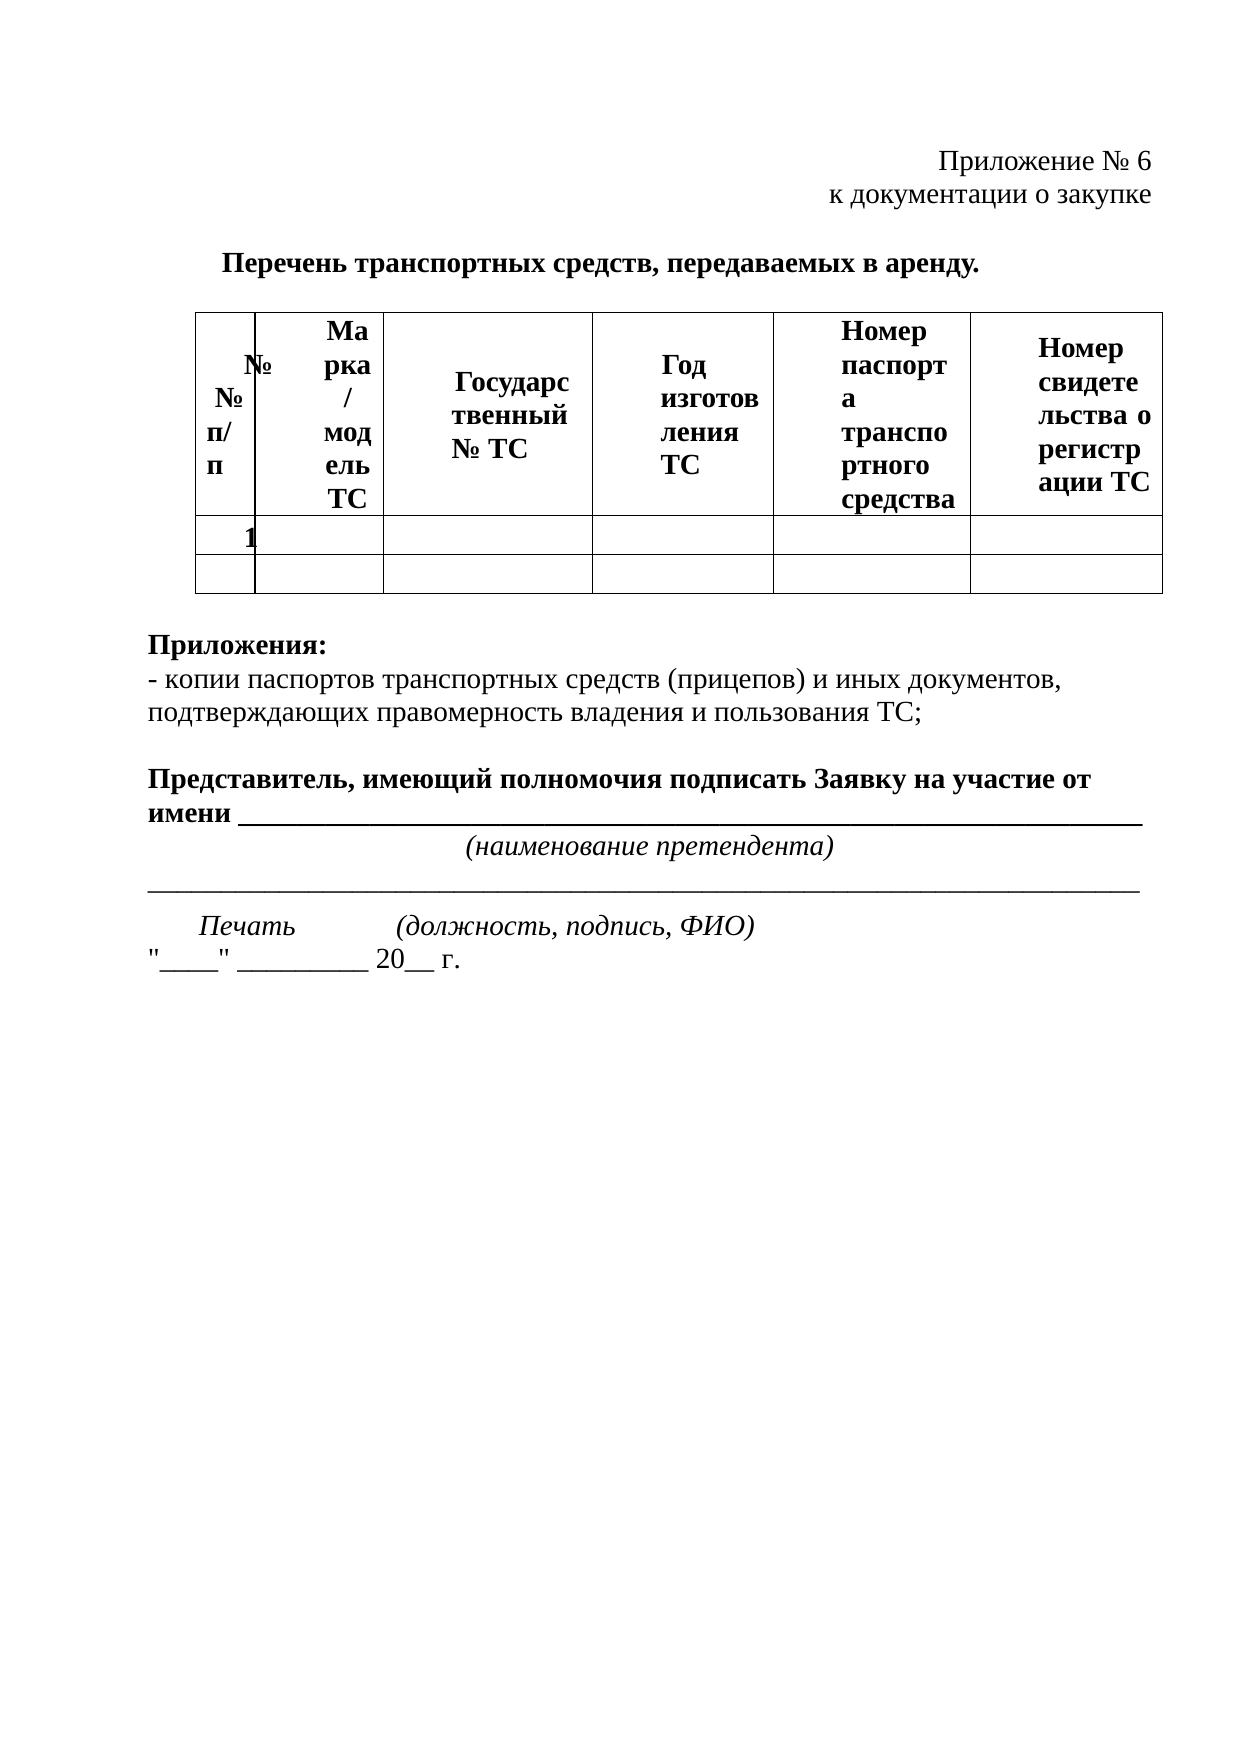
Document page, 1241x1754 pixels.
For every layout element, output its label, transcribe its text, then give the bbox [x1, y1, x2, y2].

text (наименование претендента) [148, 828, 1152, 862]
table_header № №п/п [196, 313, 254, 514]
table_cell 1 [196, 516, 254, 554]
table_header Номер свидетельства о регистрации ТС [971, 313, 1162, 514]
table_cell [774, 555, 970, 593]
text - копии паспортов транспортных средств (прицепов) и иных документов, подтверждающих правомерность владения и пользования ТС; [148, 661, 1152, 728]
table_cell [971, 555, 1162, 593]
table_cell [256, 516, 383, 554]
text Перечень транспортных средств, передаваемых в аренду. [148, 245, 1152, 279]
text Печать (должность, подпись, ФИО) [148, 908, 1152, 942]
table_header Государственный № ТС [384, 313, 592, 514]
table_header Год изготовления ТС [593, 313, 773, 514]
table_cell [196, 555, 254, 593]
text "____" _________ 20__ г. [148, 942, 1152, 975]
table_cell [256, 555, 383, 593]
subtitle Представитель, имеющий полномочия подписать Заявку на участие от имени ______________________________________________________________ [148, 761, 1152, 828]
subtitle Приложения: [148, 627, 1152, 661]
table_cell [384, 516, 592, 554]
table_header Номер паспорта транспортного средства [774, 313, 970, 514]
table_cell [384, 555, 592, 593]
subtitle Приложение № 6 к документации о закупке [148, 143, 1152, 210]
table_cell [593, 555, 773, 593]
table_header Марка/ модель ТС [256, 313, 383, 514]
table_cell [774, 516, 970, 554]
table_cell [971, 516, 1162, 554]
table_cell [593, 516, 773, 554]
text ____________________________________________________________________ [148, 862, 1152, 896]
